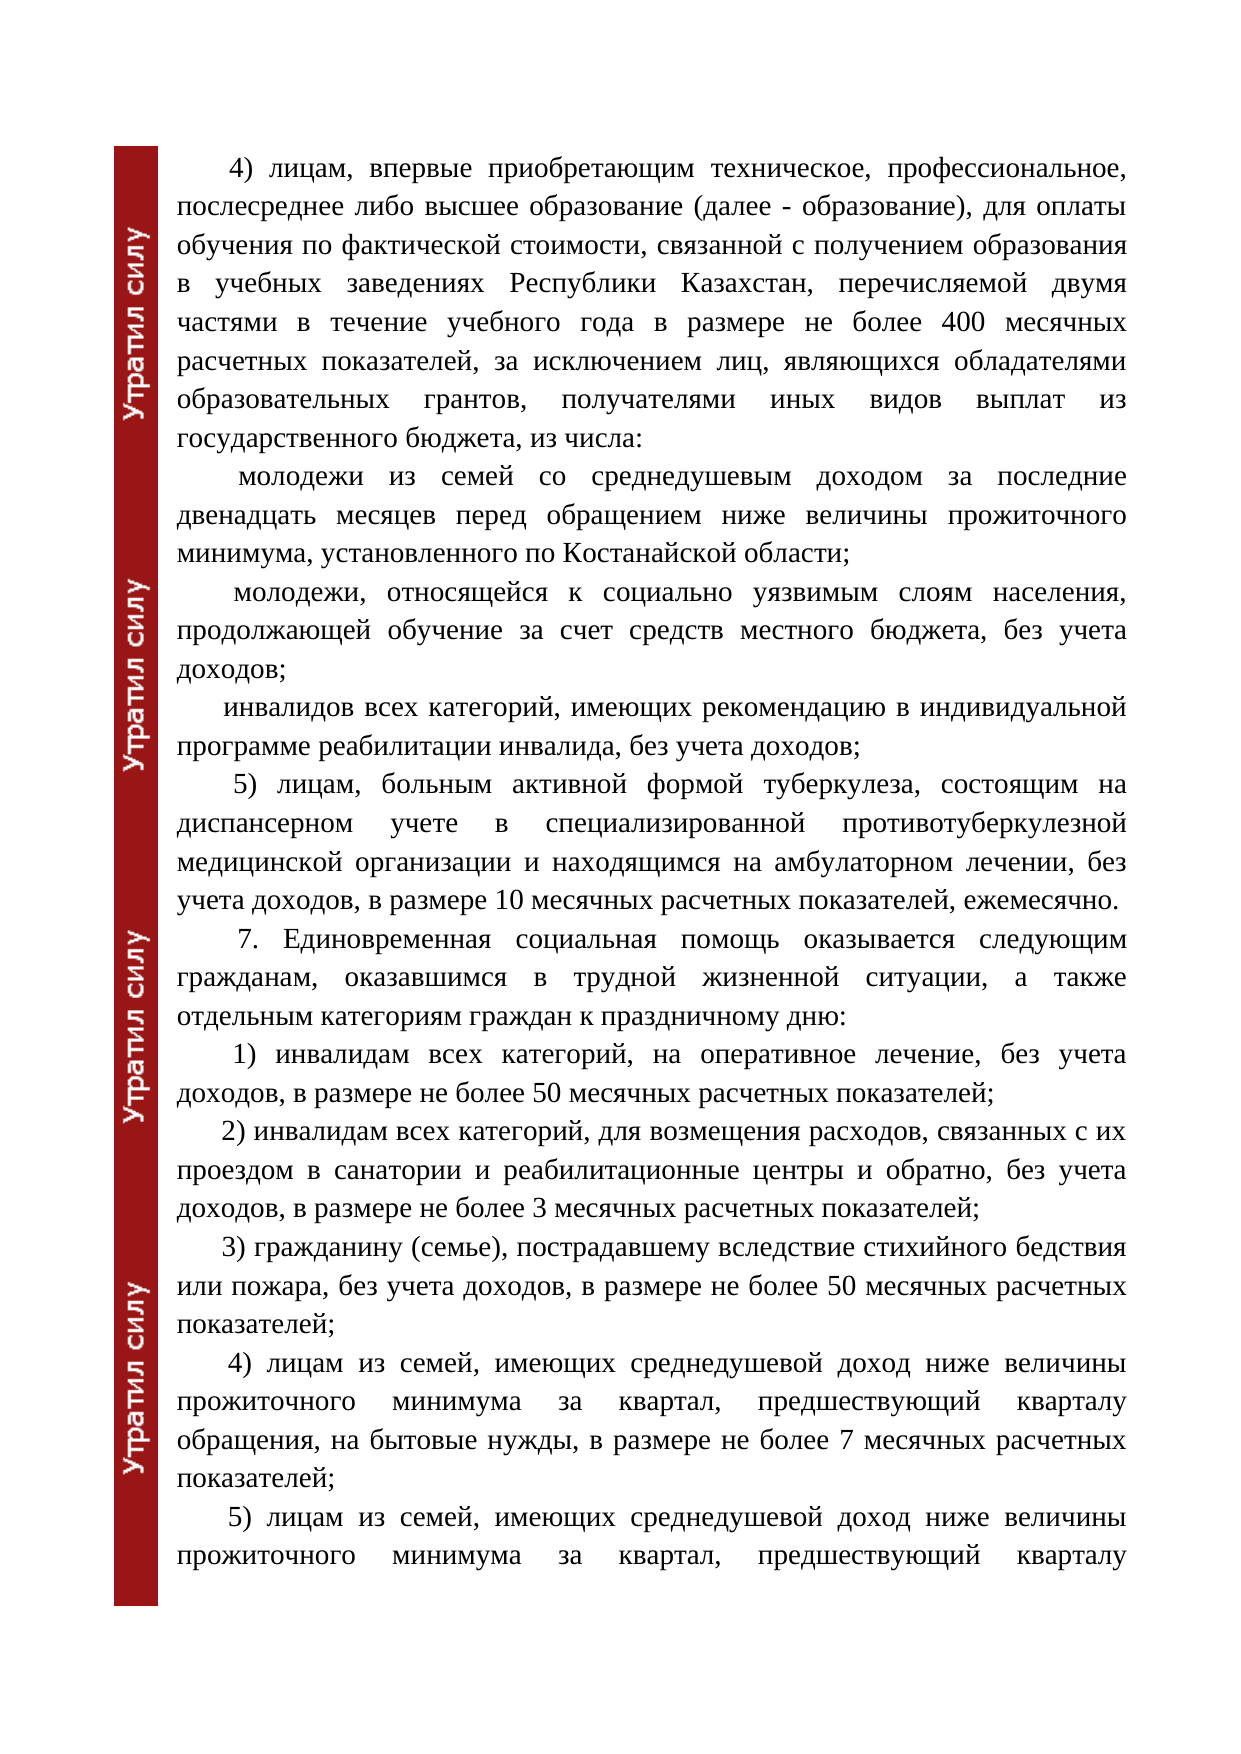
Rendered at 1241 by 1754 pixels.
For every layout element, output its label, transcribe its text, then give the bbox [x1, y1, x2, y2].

text 3) гражданину (семье), пострадавшему вследствие стихийного бедствия или пожара, без учета доходов, в размере не более 50 месячных расчетных показателей; [112, 1229, 1128, 1340]
text молодежи из семей со среднедушевым доходом за последние двенадцать месяцев перед обращением ниже величины прожиточного минимума, установленного по Костанайской области; [112, 458, 1128, 569]
text 4) лицам, впервые приобретающим техническое, профессиональное, послесреднее либо высшее образование (далее - образование), для оплаты обучения по фактической стоимости, связанной с получением образования в учебных заведениях Республики Казахстан, перечисляемой двумя частями в течение учебного года в размере не более 400 месячных расчетных показателей, за исключением лиц, являющихся обладателями образовательных грантов, получателями иных видов выплат из государственного бюджета, из числа: [112, 150, 1128, 453]
text инвалидов всех категорий, имеющих рекомендацию в индивидуальной программе реабилитации инвалида, без учета доходов; [112, 689, 1128, 762]
picture [114, 146, 158, 150]
text 5) лицам, больным активной формой туберкулеза, состоящим на диспансерном учете в специализированной противотуберкулезной медицинской организации и находящимся на амбулаторном лечении, без учета доходов, в размере 10 месячных расчетных показателей, ежемесячно. [112, 767, 1128, 916]
picture [114, 1031, 158, 1036]
picture [114, 569, 158, 574]
text 1) инвалидам всех категорий, на оперативное лечение, без учета доходов, в размере не более 50 месячных расчетных показателей; [112, 1036, 1128, 1108]
text 2) инвалидам всех категорий, для возмещения расходов, связанных с их проездом в санатории и реабилитационные центры и обратно, без учета доходов, в размере не более 3 месячных расчетных показателей; [112, 1113, 1128, 1224]
picture [114, 684, 158, 689]
picture [114, 1224, 158, 1229]
picture [114, 1494, 158, 1499]
picture [114, 453, 158, 458]
text 4) лицам из семей, имеющих среднедушевой доход ниже величины прожиточного минимума за квартал, предшествующий кварталу обращения, на бытовые нужды, в размере не более 7 месячных расчетных показателей; [112, 1345, 1128, 1494]
text 7. Единовременная социальная помощь оказывается следующим гражданам, оказавшимся в трудной жизненной ситуации, а также отдельным категориям граждан к праздничному дню: [112, 921, 1128, 1031]
text молодежи, относящейся к социально уязвимым слоям населения, продолжающей обучение за счет средств местного бюджета, без учета доходов; [112, 574, 1128, 684]
picture [114, 762, 158, 767]
picture [114, 1108, 158, 1113]
picture [114, 1340, 158, 1345]
picture [114, 916, 158, 921]
picture [114, 1571, 158, 1606]
